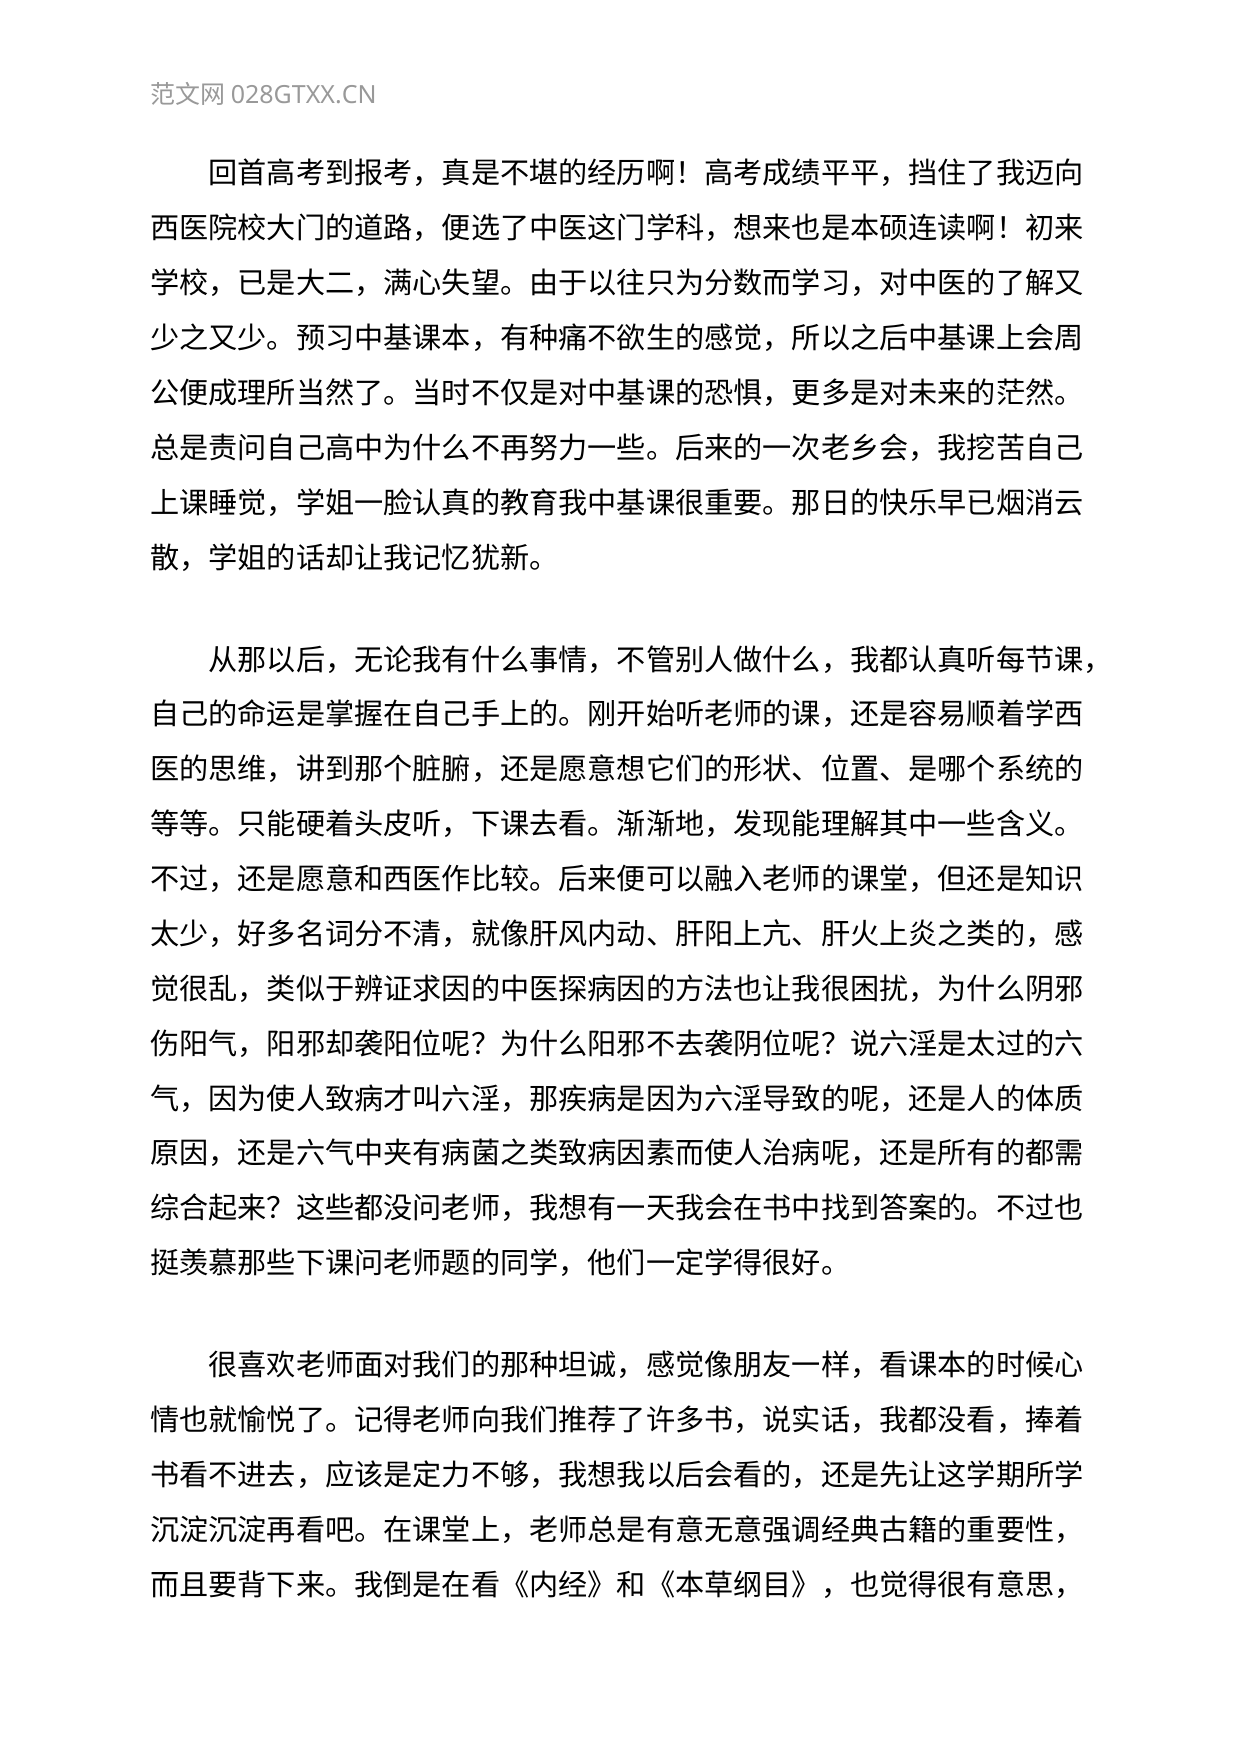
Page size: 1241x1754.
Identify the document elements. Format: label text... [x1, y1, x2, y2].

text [150, 1342, 1090, 1603]
text 从那以后，无论我有什么事情，不管别人做什么，我都认真听每节课，自己的命运是掌握在自己手上的。刚开始听老师的课，还是容易顺着学西医的思维，讲到那个脏腑，还是愿意想它们的形状、位置、是哪个系统的等等。只能硬着头皮听，下课去看。渐渐地，发现能理解其中一些含义。不过，还是愿意和西医作比较。后来便可以融入老师的课堂，但还是知识太少，好多名词分不清，就像肝风内动、肝阳上亢、肝火上炎之类的，感觉很乱，类似于辨证求因的中医探病因的方法也让我很困扰，为什么阴邪伤阳气，阳邪却袭阳位呢？为什么阳邪不去袭阴位呢？说六淫是太过的六气，因为使人致病才叫六淫，那疾病是因为六淫导致的呢，还是人的体质原因，还是六气中夹有病菌之类致病因素而使人治病呢，还是所有的都需综合起来？这些都没问老师，我想有一天我会在书中找到答案的。不过也挺羡慕那些下课问老师题的同学，他们一定学得很好。 [150, 636, 1090, 1282]
text 回首高考到报考，真是不堪的经历啊！高考成绩平平，挡住了我迈向西医院校大门的道路，便选了中医这门学科，想来也是本硕连读啊！初来学校，已是大二，满心失望。由于以往只为分数而学习，对中医的了解又少之又少。预习中基课本，有种痛不欲生的感觉，所以之后中基课上会周公便成理所当然了。当时不仅是对中基课的恐惧，更多是对未来的茫然。总是责问自己高中为什么不再努力一些。后来的一次老乡会，我挖苦自己上课睡觉，学姐一脸认真的教育我中基课很重要。那日的快乐早已烟消云散，学姐的话却让我记忆犹新。 [150, 150, 1090, 577]
